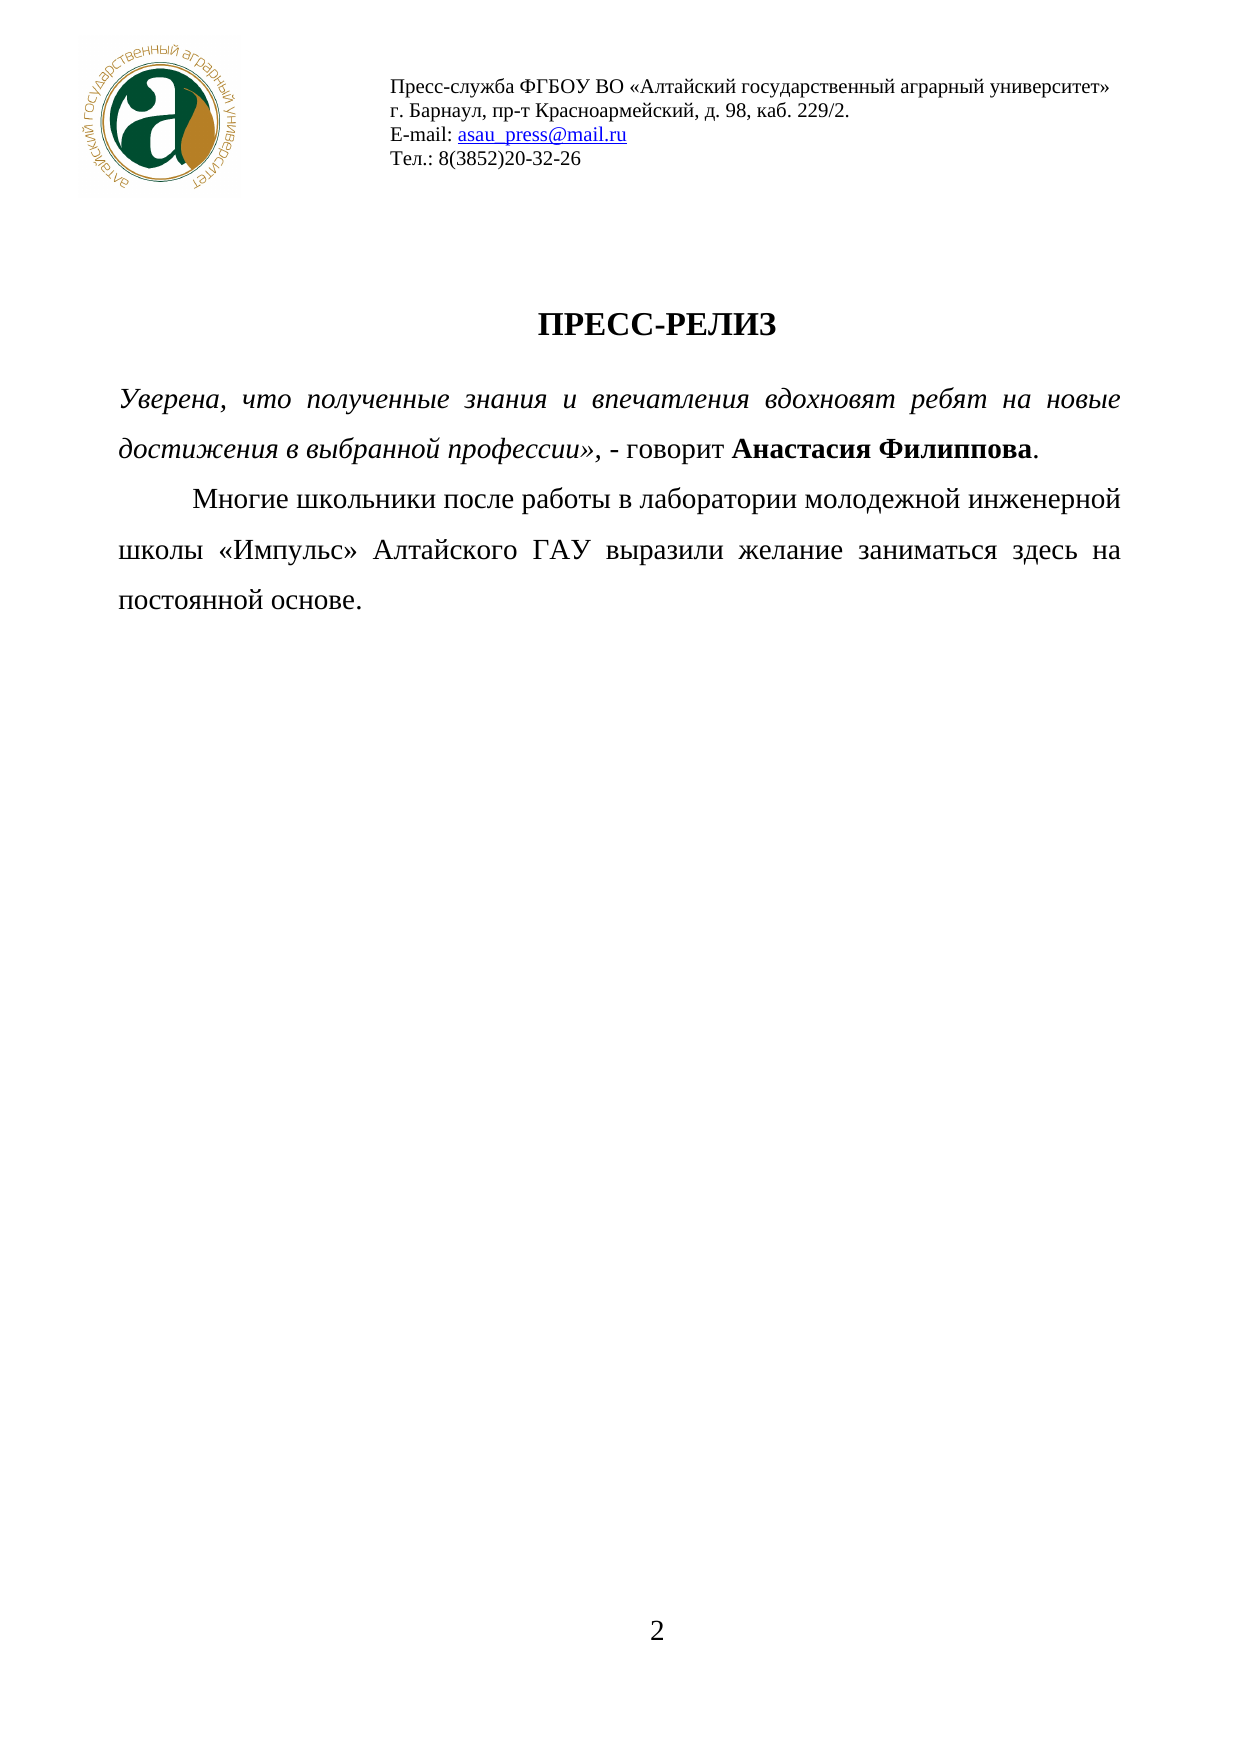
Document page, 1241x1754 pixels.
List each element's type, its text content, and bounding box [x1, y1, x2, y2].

text Многие школьники после работы в лаборатории молодежной инженерной школы «Импульс» Алтайского ГАУ выразили желание заниматься здесь на постоянной основе. [118, 482, 1122, 616]
picture [78, 35, 241, 198]
